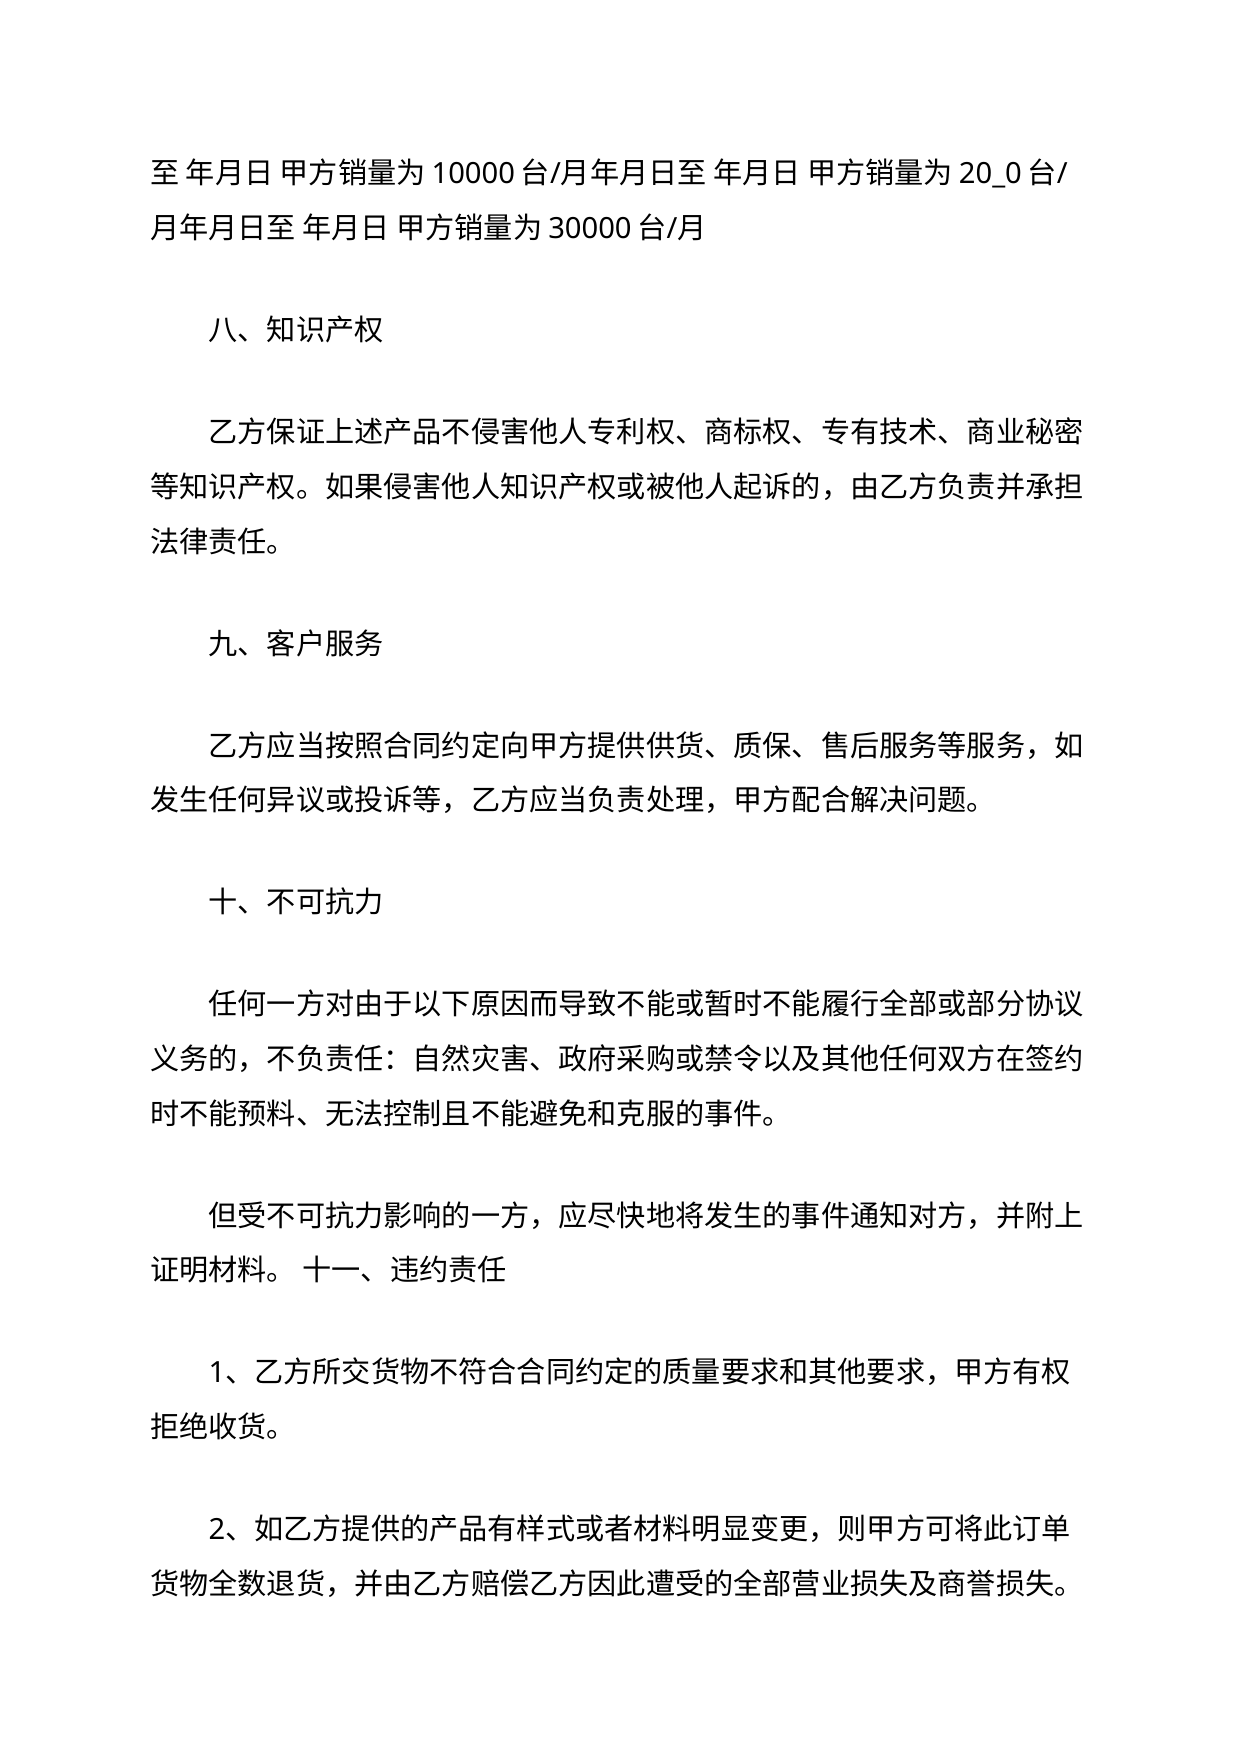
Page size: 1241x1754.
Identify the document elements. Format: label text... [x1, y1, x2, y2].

text 十、不可抗力 [150, 879, 1090, 921]
text 乙方保证上述产品不侵害他人专利权、商标权、专有技术、商业秘密等知识产权。如果侵害他人知识产权或被他人起诉的，由乙方负责并承担法律责任。 [150, 409, 1090, 561]
text 1、乙方所交货物不符合合同约定的质量要求和其他要求，甲方有权拒绝收货。 [150, 1349, 1090, 1446]
text 但受不可抗力影响的一方，应尽快地将发生的事件通知对方，并附上证明材料。 十一、违约责任 [150, 1192, 1090, 1289]
text 乙方应当按照合同约定向甲方提供供货、质保、售后服务等服务，如发生任何异议或投诉等，乙方应当负责处理，甲方配合解决问题。 [150, 722, 1090, 819]
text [150, 150, 1090, 247]
text 2、如乙方提供的产品有样式或者材料明显变更，则甲方可将此订单货物全数退货，并由乙方赔偿乙方因此遭受的全部营业损失及商誉损失。 [150, 1506, 1090, 1603]
text 九、客户服务 [150, 620, 1090, 663]
text 任何一方对由于以下原因而导致不能或暂时不能履行全部或部分协议义务的，不负责任：自然灾害、政府采购或禁令以及其他任何双方在签约时不能预料、无法控制且不能避免和克服的事件。 [150, 981, 1090, 1133]
text 八、知识产权 [150, 307, 1090, 349]
